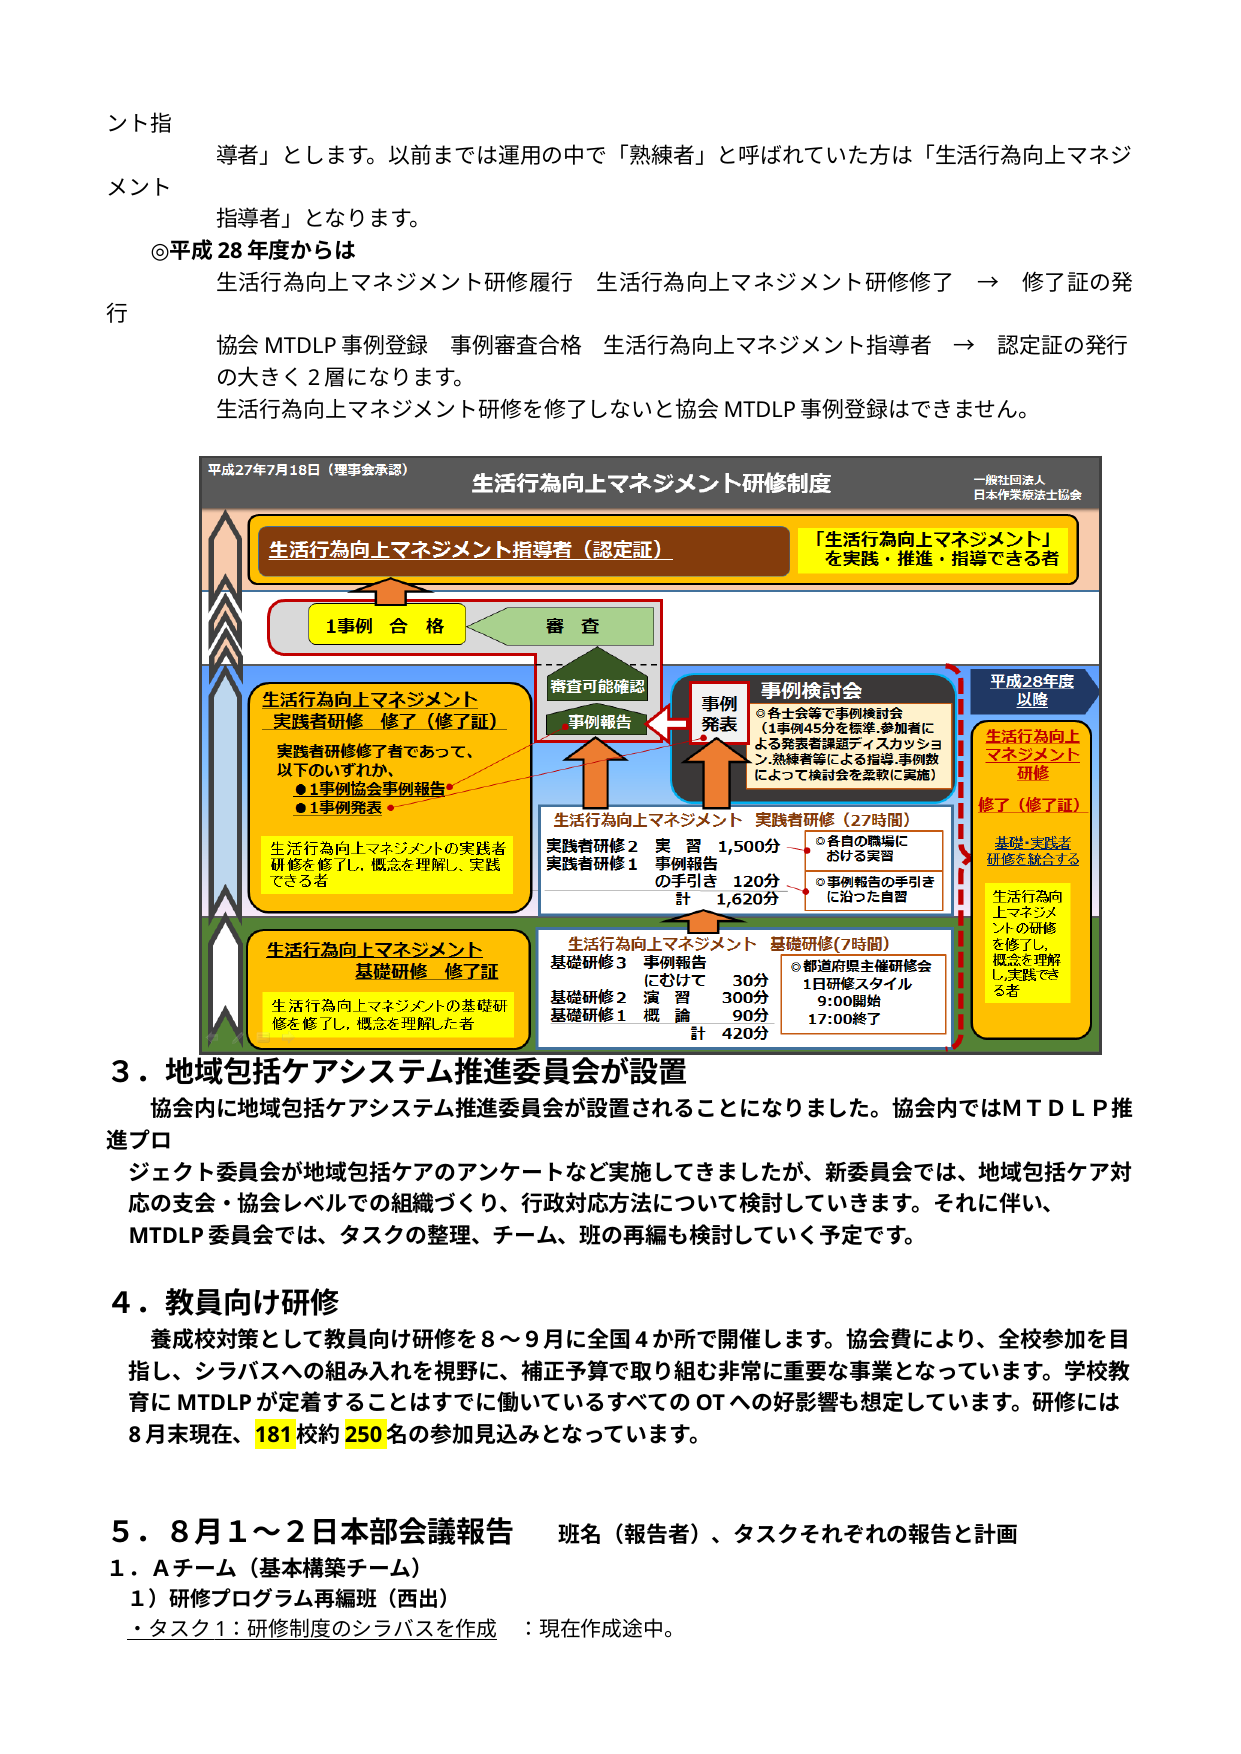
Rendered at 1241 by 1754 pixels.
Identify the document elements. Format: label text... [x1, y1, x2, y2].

text １．Ａチーム（基本構築チーム） [106, 1551, 1134, 1582]
picture [202, 458, 1099, 1052]
text ◎平成28年度からは [106, 233, 1134, 265]
text ５．８月１～２日本部会議報告 班名（報告者）、タスクそれぞれの報告と計画 [106, 1508, 1134, 1551]
text 生活行為向上マネジメント研修履行 生活行為向上マネジメント研修修了 → 修了証の発行 [106, 265, 1134, 328]
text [106, 106, 1134, 138]
text 協会内に地域包括ケアシステム推進委員会が設置されることになりました。協会内ではＭＴＤＬＰ推進プロ [106, 1091, 1134, 1155]
text 生活行為向上マネジメント研修を修了しないと協会MTDLP事例登録はできません。 [106, 392, 1134, 423]
text 導者」とします。以前までは運用の中で「熟練者」と呼ばれていた方は「生活行為向上マネジメント [106, 138, 1134, 201]
text 指導者」となります。 [106, 201, 1134, 233]
text ・タスク1：研修制度のシラバスを作成 ：現在作成途中。 [106, 1613, 1134, 1643]
text ４．教員向け研修 [106, 1279, 1134, 1322]
text ジェクト委員会が地域包括ケアのアンケートなど実施してきましたが、新委員会では、地域包括ケア対応の支会・協会レベルでの組織づくり、行政対応方法について検討していきます。それに伴い、MTDLP委員会では、タスクの整理、チーム、班の再編も検討していく予定です。 [128, 1155, 1134, 1250]
text ３．地域包括ケアシステム推進委員会が設置 [106, 1049, 1134, 1091]
text 養成校対策として教員向け研修を８～９月に全国4か所で開催します。協会費により、全校参加を目指し、シラバスへの組み入れを視野に、補正予算で取り組む非常に重要な事業となっています。学校教育にMTDLPが定着することはすでに働いているすべてのOTへの好影響も想定しています。研修には8月末現在、181校約250名の参加見込みとなっています。 [128, 1322, 1134, 1449]
text 協会MTDLP事例登録 事例審査合格 生活行為向上マネジメント指導者 → 認定証の発行 [106, 328, 1134, 360]
text の大きく2層になります。 [106, 360, 1134, 392]
text １）研修プログラム再編班（西出） [106, 1582, 1134, 1613]
